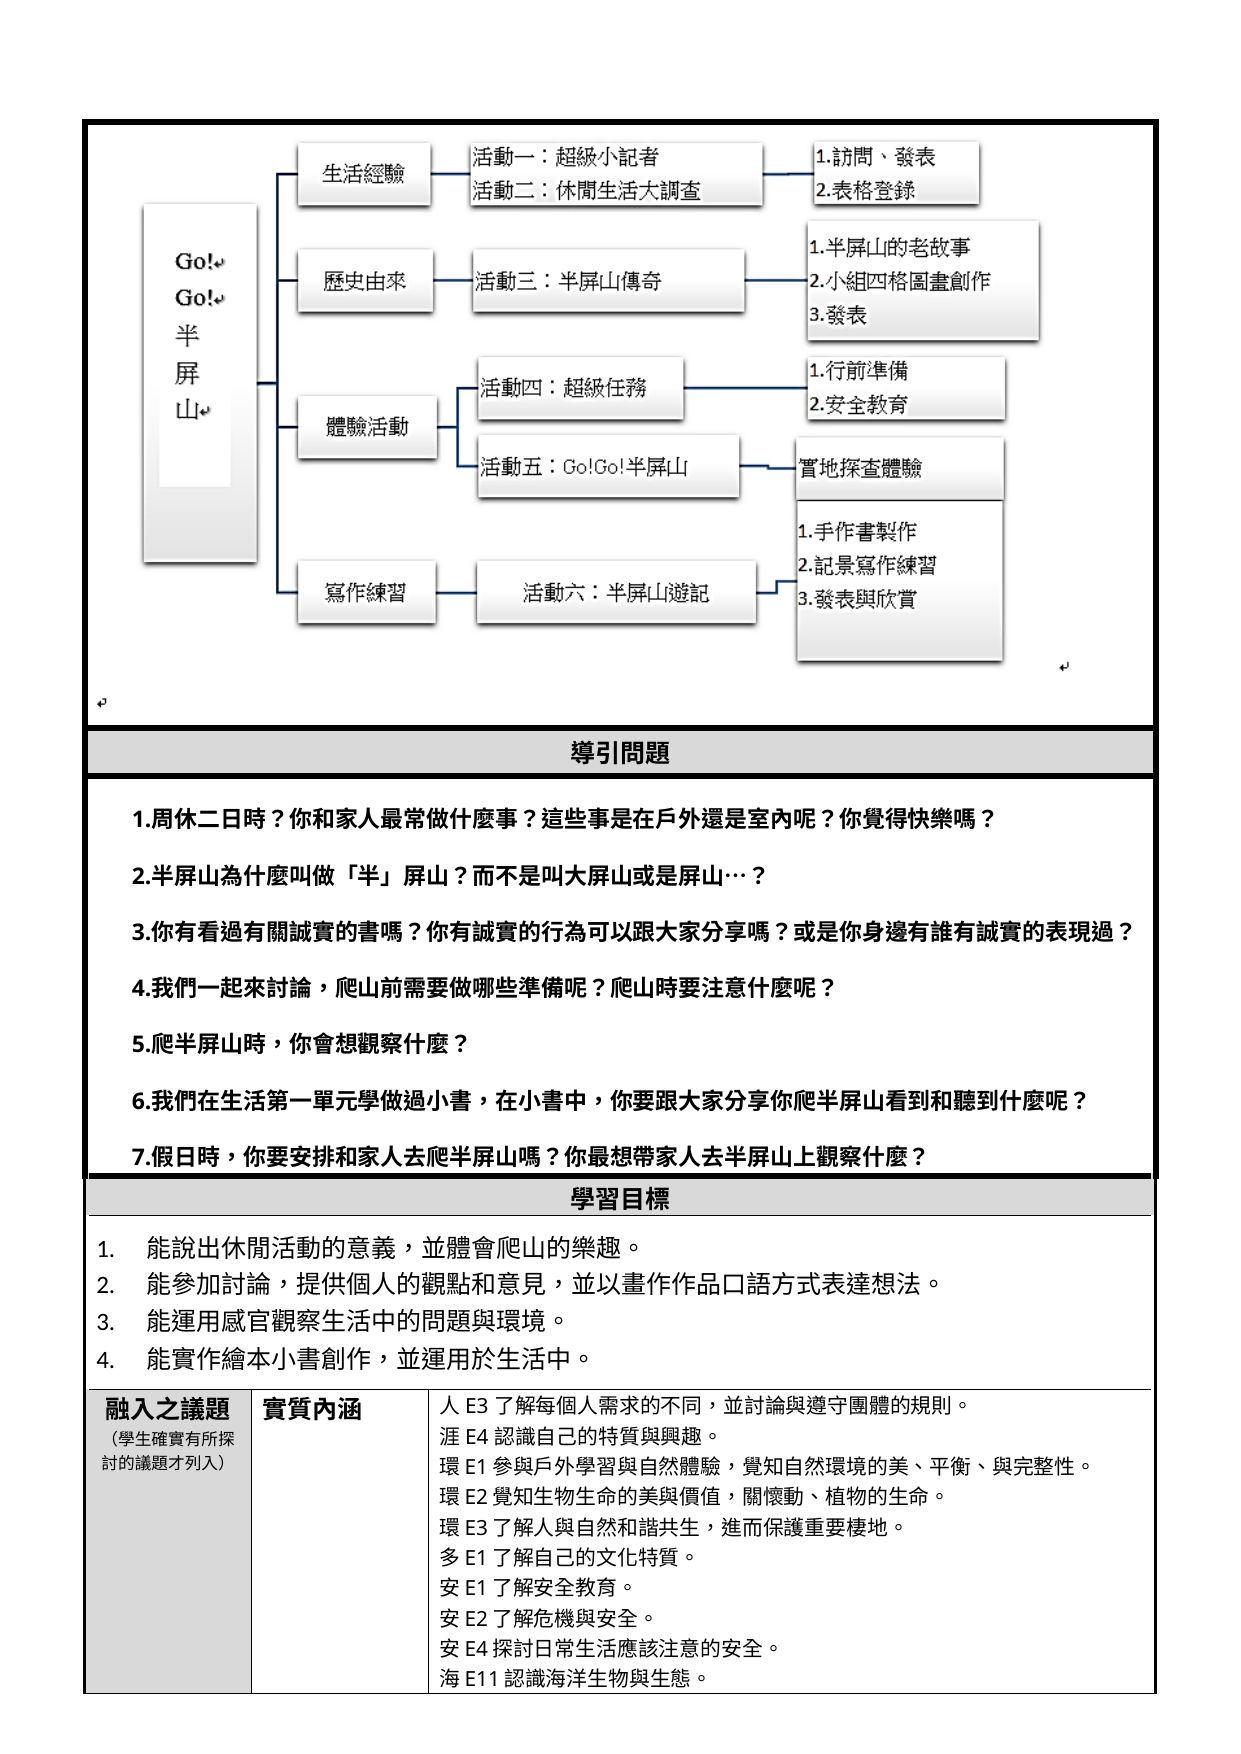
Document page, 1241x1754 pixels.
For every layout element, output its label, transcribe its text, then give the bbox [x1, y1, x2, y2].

table_cell 能說出休閒活動的意義，並體會爬山的樂趣。 能參加討論，提供個人的觀點和意見，並以畫作作品口語方式表達想法。 能運用感官觀察生活中的問題與環境。 能實作繪本小書創作，並運用於生活中。 [86, 1215, 1154, 1388]
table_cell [86, 1389, 251, 1693]
table_cell 導引問題 [88, 731, 1153, 773]
table_cell 實質內涵 [252, 1390, 428, 1693]
table_cell [88, 125, 1153, 725]
table_cell 學習目標 [86, 1173, 1154, 1215]
table_cell 1.周休二日時？你和家人最常做什麼事？這些事是在戶外還是室內呢？你覺得快樂嗎？ 2.半屏山為什麼叫做「半」屏山？而不是叫大屏山或是屏山…？ 3.你有看過有關誠實的書嗎？你有誠實的行為可以跟大家分享嗎？或是你身邊有誰有誠實的表現過？ 4.我們一起來討論，爬山前需要做哪些準備呢？爬山時要注意什麼呢？ 5.爬半屏山時，你會想觀察什麼？ 6.我們在生活第一單元學做過小書，在小書中，你要跟大家分享你爬半屏山看到和聽到什麼呢？ 7.假日時，你要安排和家人去爬半屏山嗎？你最想帶家人去半屏山上觀察什麼？ [88, 779, 1153, 1173]
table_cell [429, 1389, 1154, 1693]
picture [95, 125, 1144, 709]
